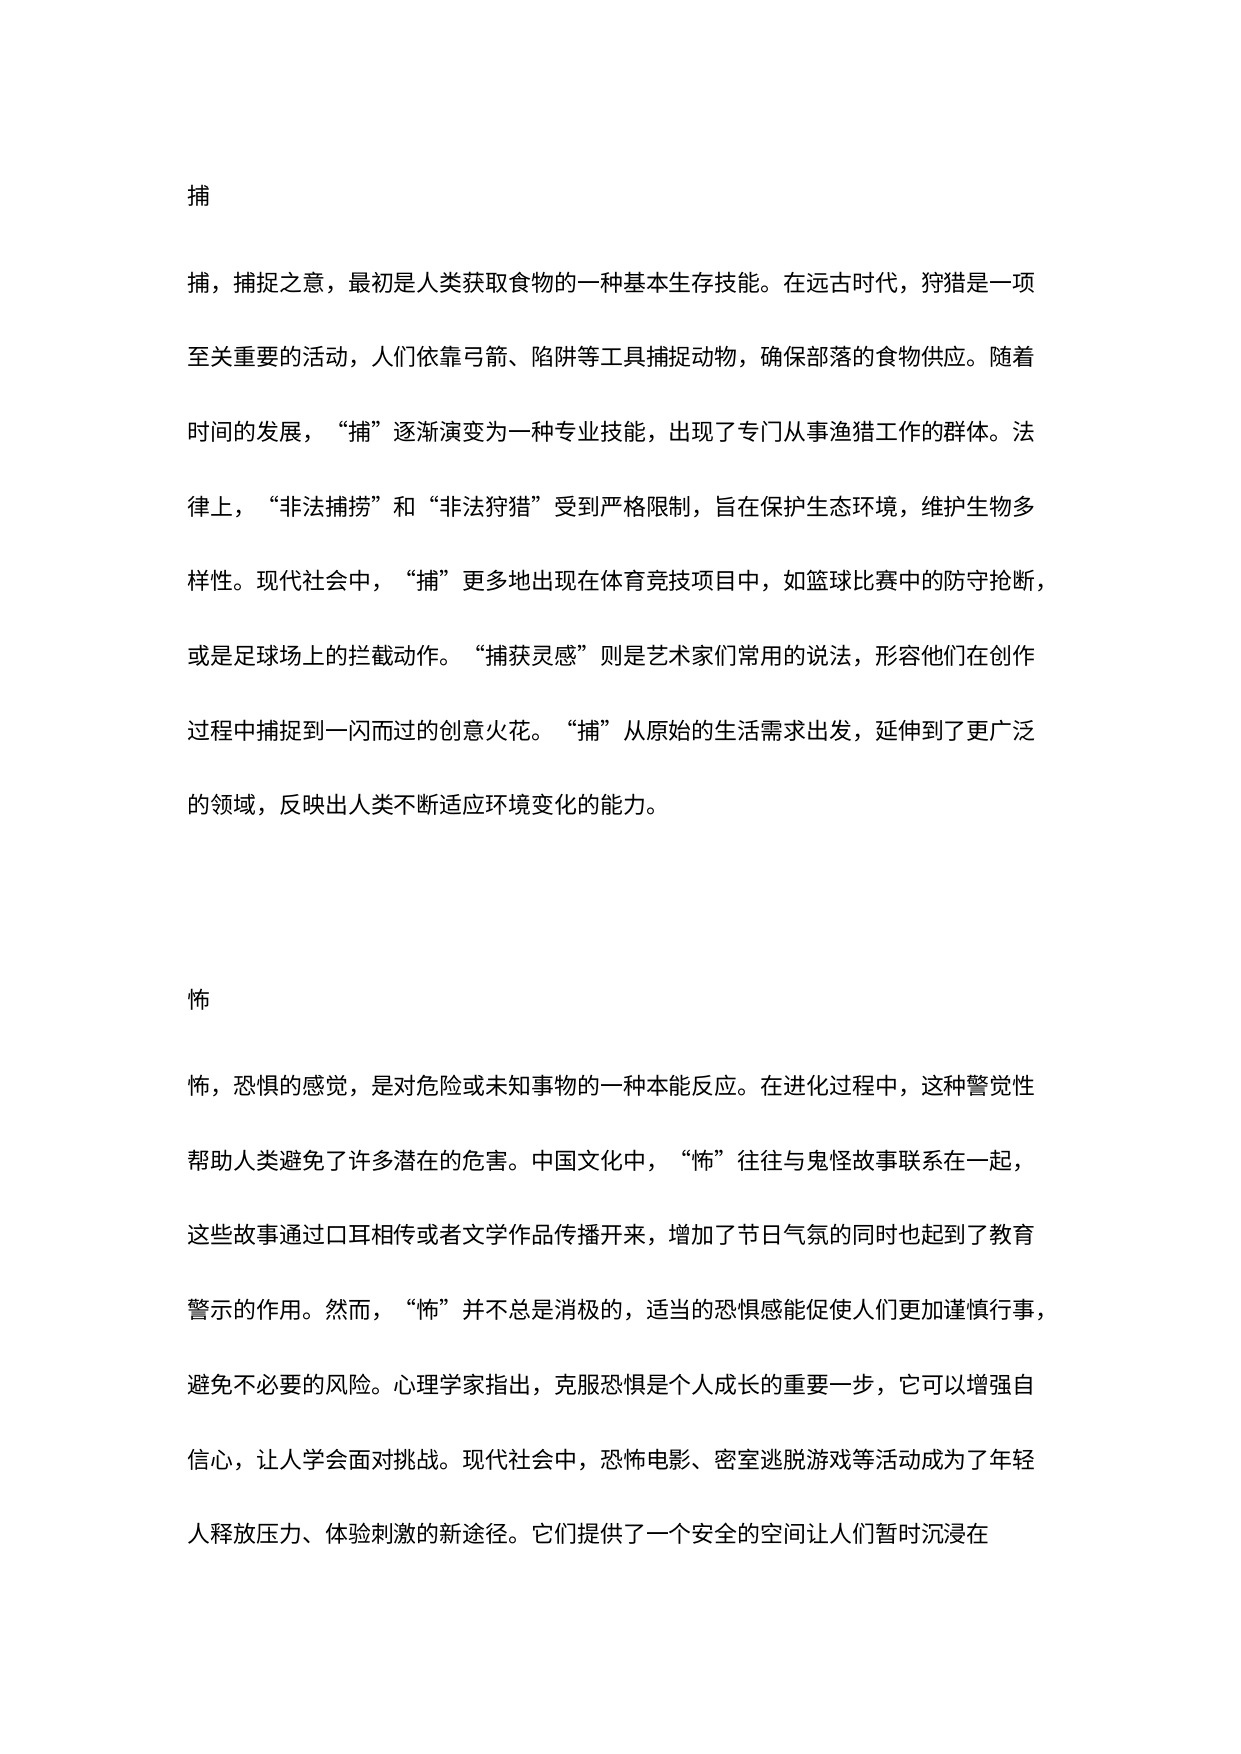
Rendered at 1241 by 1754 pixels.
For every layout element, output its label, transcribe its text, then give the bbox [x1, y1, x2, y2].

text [187, 1052, 1053, 1565]
text 捕 [187, 162, 1053, 227]
text 捕，捕捉之意，最初是人类获取食物的一种基本生存技能。在远古时代，狩猎是一项至关重要的活动，人们依靠弓箭、陷阱等工具捕捉动物，确保部落的食物供应。随着时间的发展，“捕”逐渐演变为一种专业技能，出现了专门从事渔猎工作的群体。法律上，“非法捕捞”和“非法狩猎”受到严格限制，旨在保护生态环境，维护生物多样性。现代社会中，“捕”更多地出现在体育竞技项目中，如篮球比赛中的防守抢断，或是足球场上的拦截动作。“捕获灵感”则是艺术家们常用的说法，形容他们在创作过程中捕捉到一闪而过的创意火花。“捕”从原始的生活需求出发，延伸到了更广泛的领域，反映出人类不断适应环境变化的能力。 [187, 248, 1053, 836]
text 怖 [187, 966, 1053, 1031]
